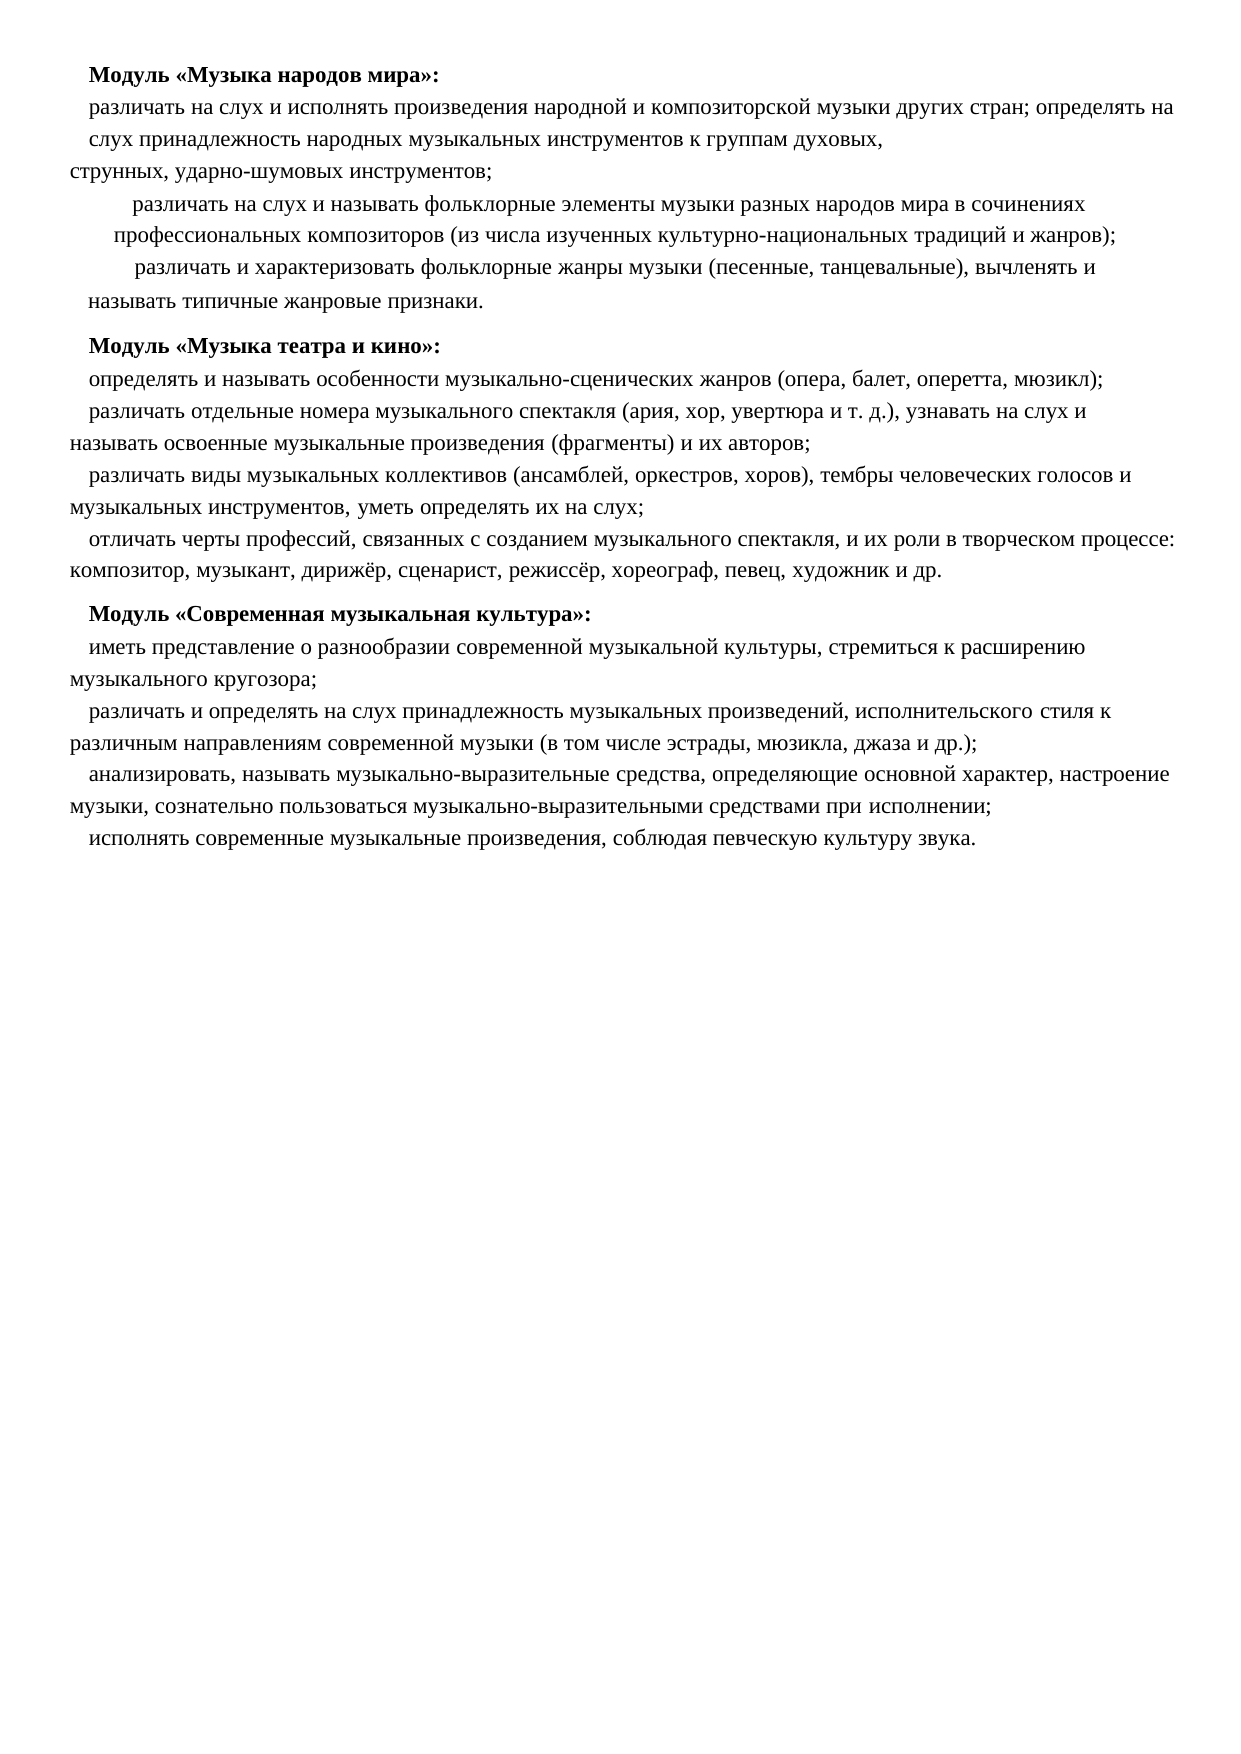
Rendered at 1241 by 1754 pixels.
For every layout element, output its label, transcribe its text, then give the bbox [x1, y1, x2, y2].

text различать виды музыкальных коллективов (ансамблей, оркестров, хоров), тембры человеческих голосов и музыкальных инструментов, уметь определять их на слух; [69, 461, 1182, 519]
subtitle Модуль «Музыка театра и кино»: [88, 332, 1182, 359]
text иметь представление о разнообразии современной музыкальной культуры, стремиться к расширению музыкального кругозора; [69, 633, 1153, 691]
text анализировать, называть музыкально-выразительные средства, определяющие основной характер, настроение музыки, сознательно пользоваться музыкально-выразительными средствами при исполнении; [69, 761, 1182, 819]
text определять и называть особенности музыкально-сценических жанров (опера, балет, оперетта, мюзикл); [69, 365, 1167, 391]
text струнных, ударно-шумовых инструментов; [69, 157, 1182, 184]
text различать на слух и исполнять произведения народной и композиторской музыки других стран; определять на слух принадлежность народных музыкальных инструментов к группам духовых, [88, 93, 1182, 151]
text различать и определять на слух принадлежность музыкальных произведений, исполнительского стиля к различным направлениям современной музыки (в том числе эстрады, мюзикла, джаза и др.); [69, 697, 1167, 755]
text отличать черты профессий, связанных с созданием музыкального спектакля, и их роли в творческом процессе: композитор, музыкант, дирижёр, сценарист, режиссёр, хореограф, певец, художник и др. [69, 524, 1182, 583]
text исполнять современные музыкальные произведения, соблюдая певческую культуру звука. [88, 824, 1182, 851]
text различать отдельные номера музыкального спектакля (ария, хор, увертюра и т. д.), узнавать на слух и называть освоенные музыкальные произведения (фрагменты) и их авторов; [69, 397, 1162, 455]
text называть типичные жанровые признаки. [68, 285, 503, 314]
text различать на слух и называть фольклорные элементы музыки разных народов мира в сочинениях профессиональных композиторов (из числа изученных культурно-национальных традиций и жанров); различать и характеризовать фольклорные жанры музыки (песенные, танцевальные), вычленять и [58, 189, 1160, 280]
subtitle Модуль «Современная музыкальная культура»: [88, 601, 1182, 627]
subtitle Модуль «Музыка народов мира»: [88, 61, 1182, 87]
